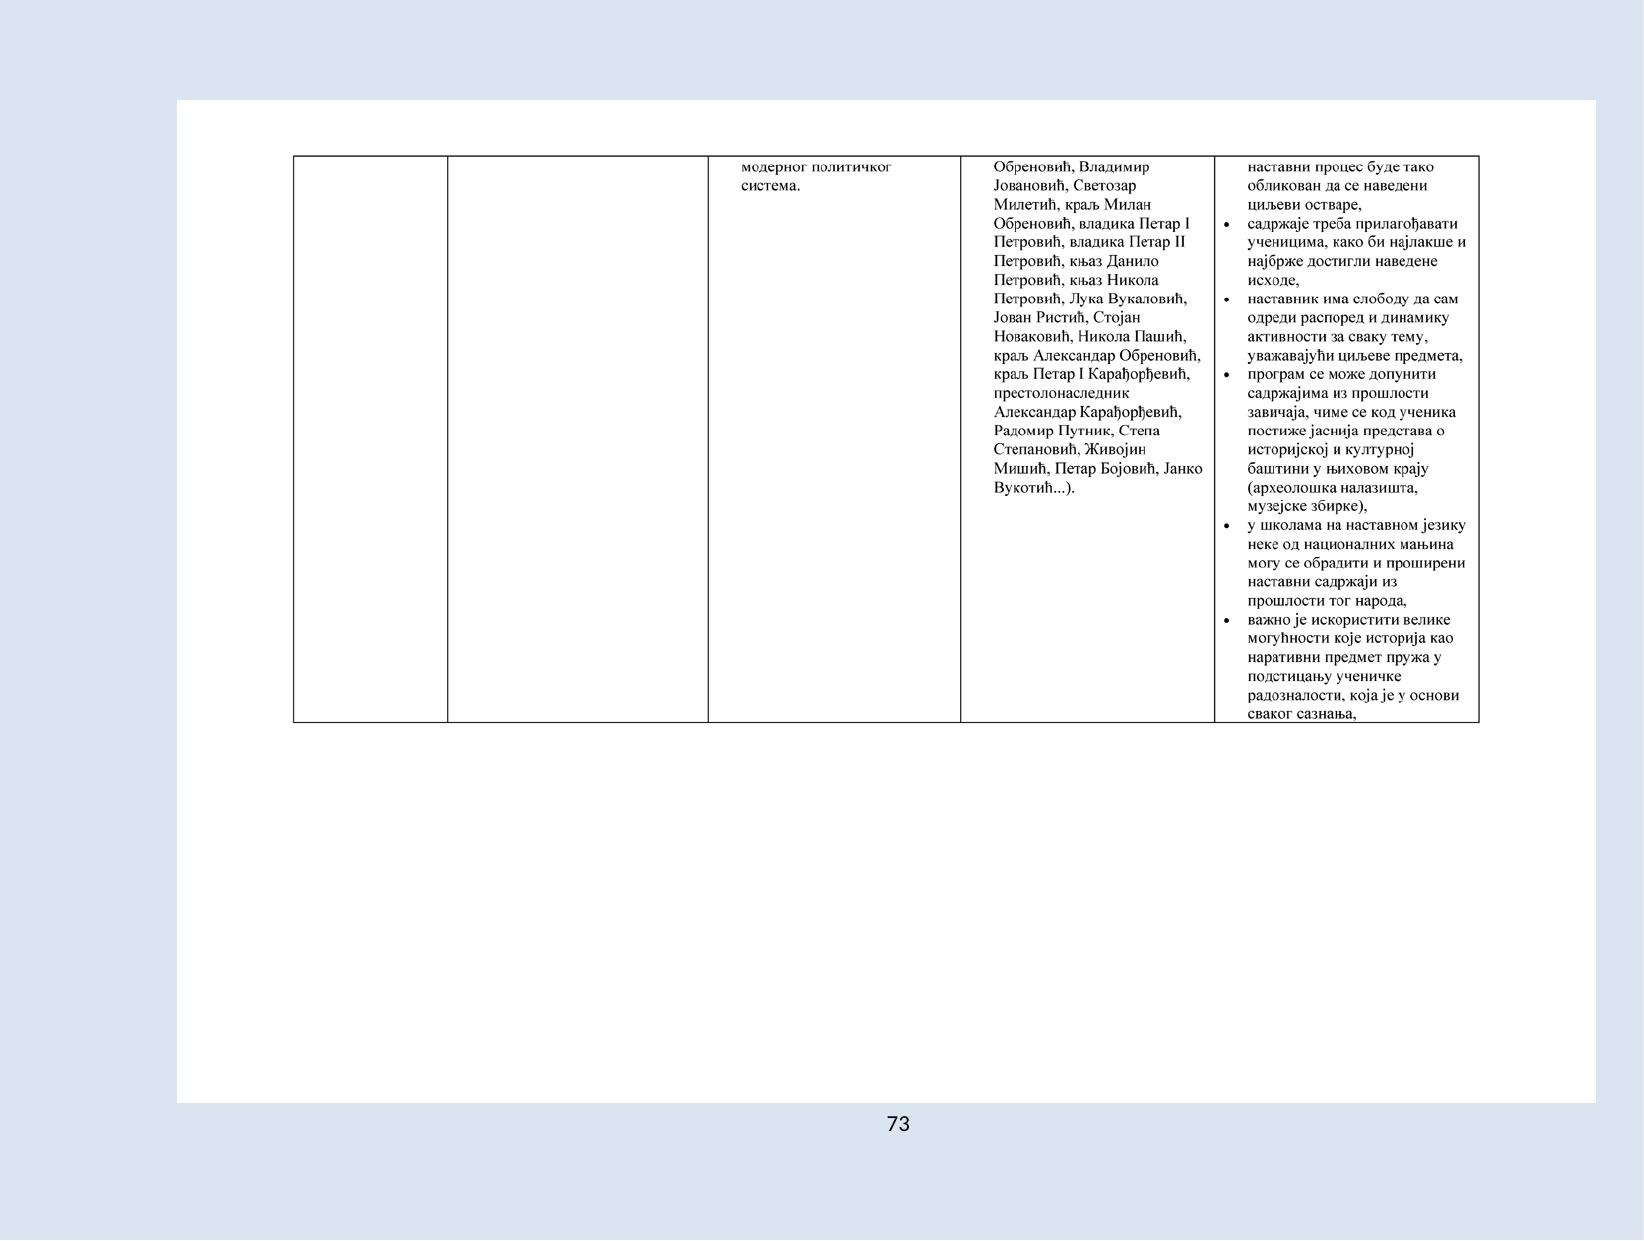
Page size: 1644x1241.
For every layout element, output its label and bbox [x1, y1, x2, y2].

picture [177, 100, 1596, 1103]
